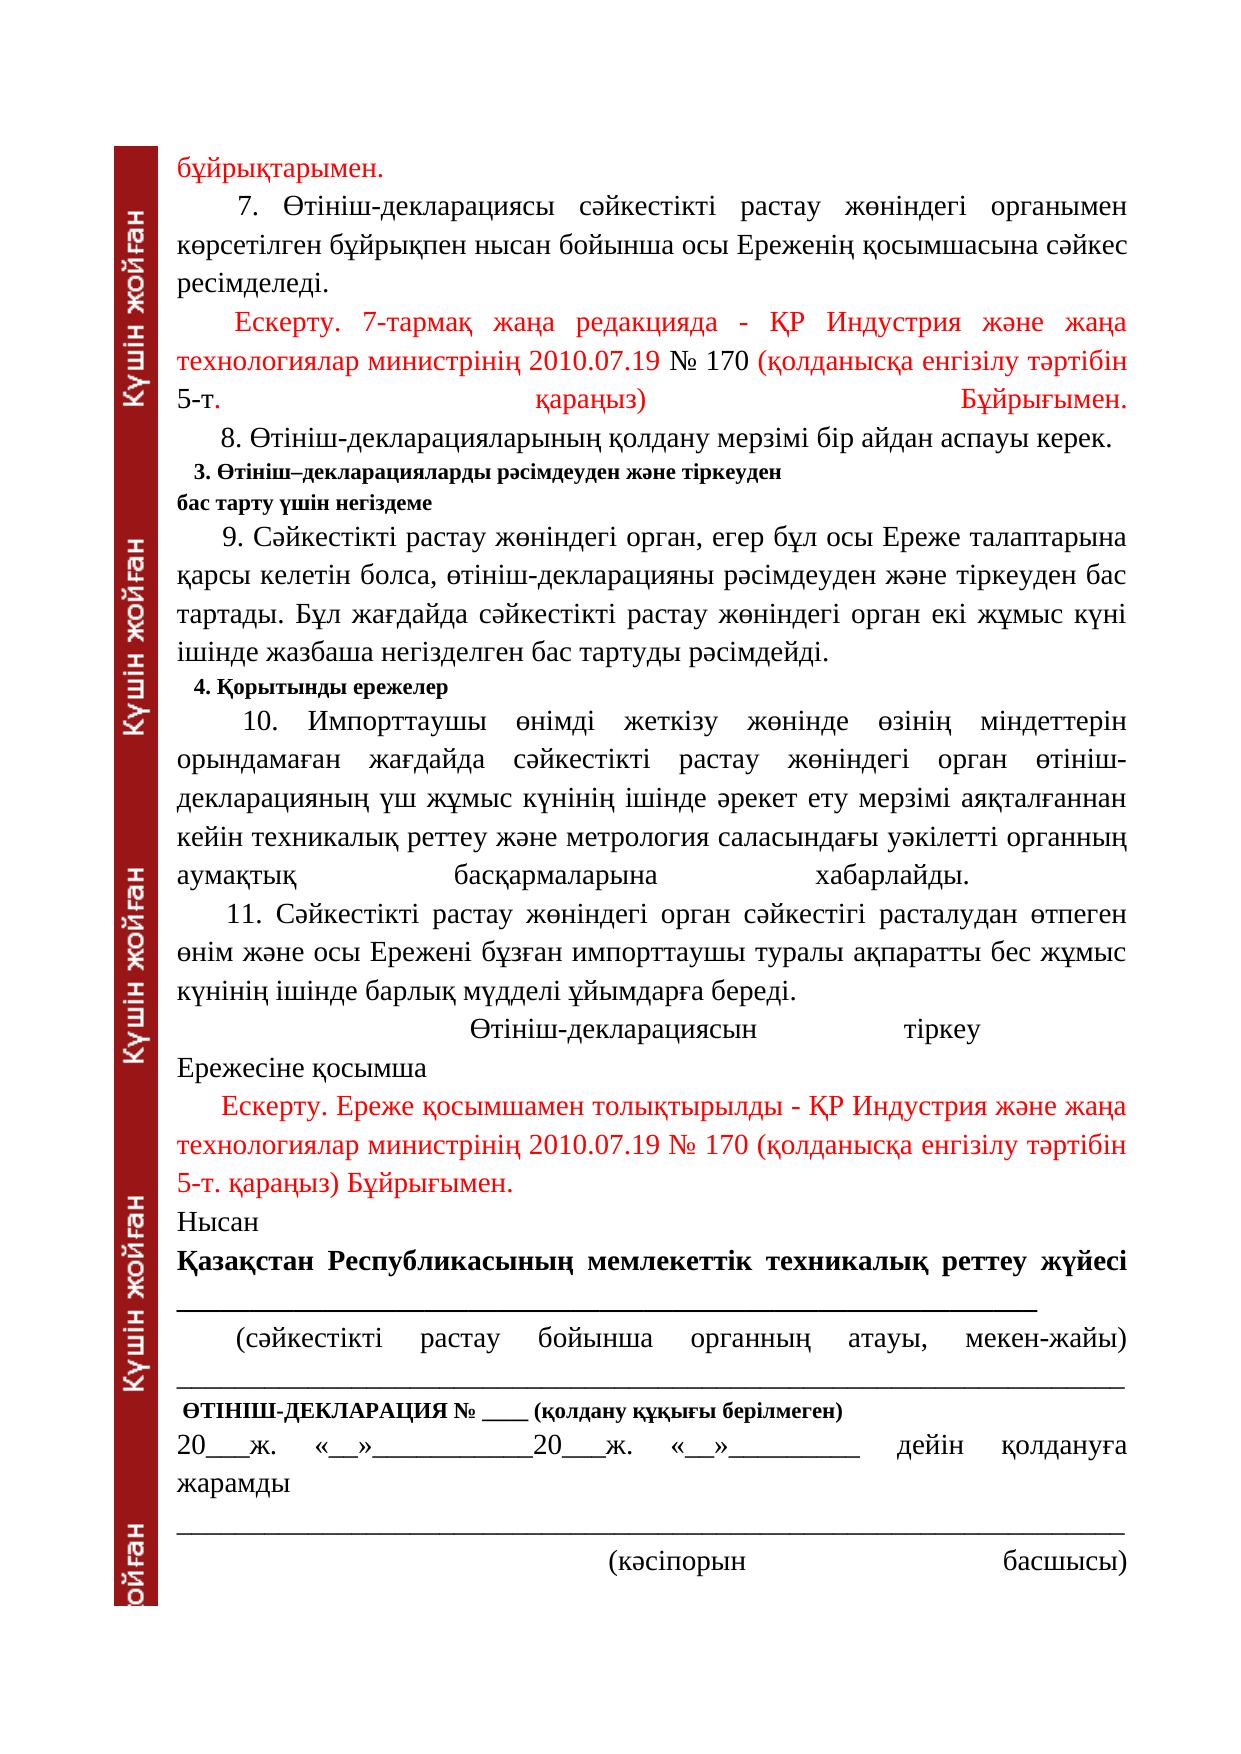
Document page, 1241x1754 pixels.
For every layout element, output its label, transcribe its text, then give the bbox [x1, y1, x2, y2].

text Нысан [112, 1204, 1128, 1238]
picture [114, 1423, 158, 1427]
text 9. Сәйкестікті растау жөніндегі орган, егер бұл осы Ереже талаптарына қарсы келетін болса, өтініш-декларацияны рәсімдеуден және тіркеуден бас тартады. Бұл жағдайда сәйкестікті растау жөніндегі орган екі жұмыс күні ішінде жазбаша негізделген бас тартуды рәсімдейді. [112, 519, 1128, 668]
picture [114, 146, 158, 150]
text Ескерту. Ереже қосымшамен толықтырылды - ҚР Индустрия және жаңа технологиялар министрінің 2010.07.19 № 170 (қолданысқа енгізілу тәртібін 5-т. қараңыз) Бұйрығымен. [112, 1088, 1128, 1199]
text Қазақстан Республикасының мемлекеттік техникалық реттеу жүйесі ___________________________________________________________ (сәйкестікті растау бойынша органның атауы, мекен-жайы) _________________________________________________________________ [112, 1243, 1128, 1392]
picture [114, 699, 158, 703]
text Өтініш-декларациясын тіркеу Ережесіне қосымша [112, 1011, 1128, 1083]
picture [114, 1006, 158, 1011]
picture [114, 1083, 158, 1088]
text 4. Қорытынды ережелер [112, 673, 1128, 699]
text 3. Өтініш–декларацияларды рәсімдеуден және тіркеуден бас тарту үшін негіздеме [112, 458, 1128, 515]
picture [114, 1238, 158, 1243]
picture [114, 515, 158, 519]
picture [114, 1576, 158, 1606]
picture [114, 1199, 158, 1204]
text ӨТІНІШ-ДЕКЛАРАЦИЯ № ____ (қолдану құқығы берілмеген) [112, 1397, 1128, 1423]
picture [114, 1392, 158, 1397]
text 10. Импорттаушы өнімді жеткізу жөнінде өзінің міндеттерін орындамаған жағдайда сәйкестікті растау жөніндегі орган өтініш-декларацияның үш жұмыс күнінің ішінде әрекет ету мерзімі аяқталғаннан кейін техникалық реттеу және метрология саласындағы уәкілетті органның аумақтық басқармаларына хабарлайды. 11. Сәйкестікті растау жөніндегі орган сәйкестігі расталудан өтпеген өнім және осы Ережені бұзған импорттаушы туралы ақпаратты бес жұмыс күнінің ішінде барлық мүдделі ұйымдарға береді. [112, 703, 1128, 1006]
picture [114, 453, 158, 458]
picture [114, 668, 158, 673]
